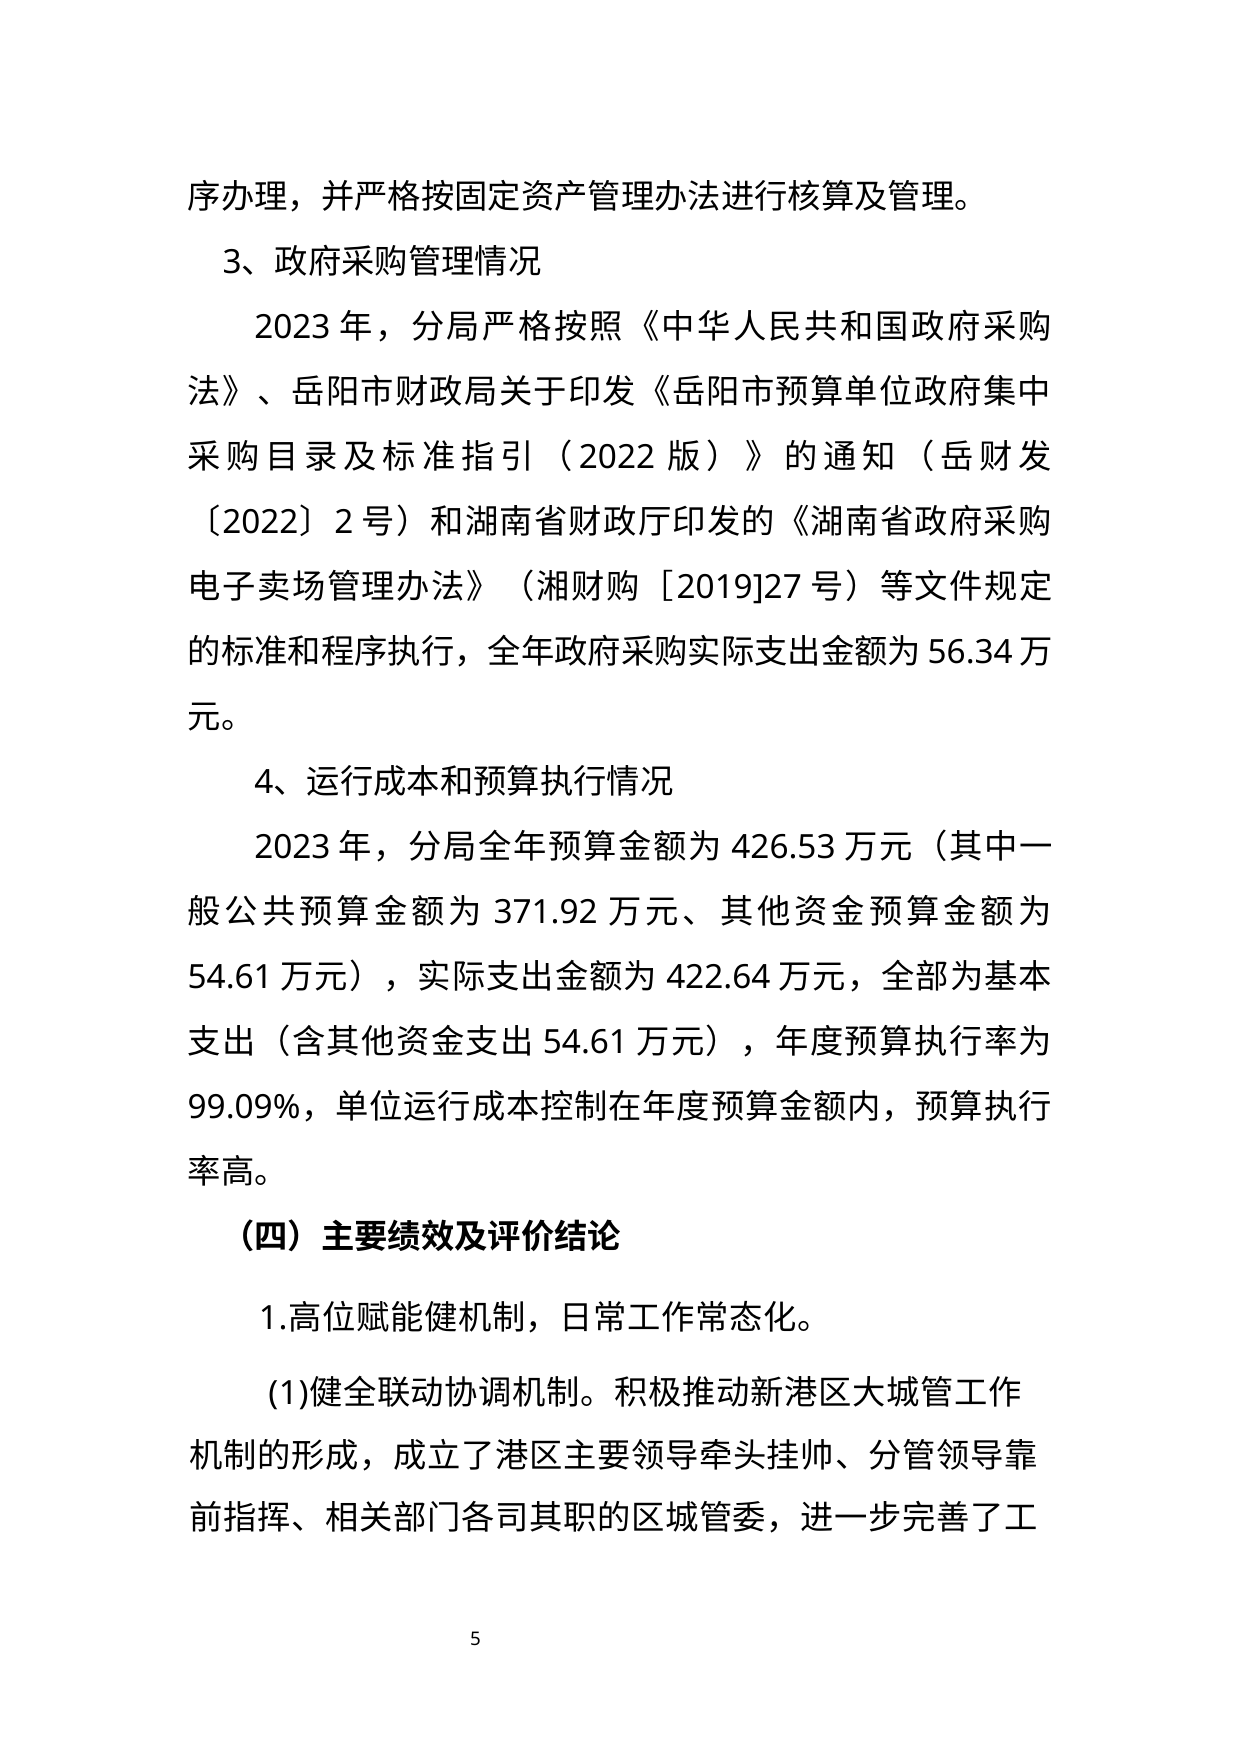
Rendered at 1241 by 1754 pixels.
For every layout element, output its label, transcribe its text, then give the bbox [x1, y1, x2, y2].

text 3、政府采购管理情况 [187, 227, 1053, 292]
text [189, 1354, 1052, 1542]
text 2023年，分局严格按照《中华人民共和国政府采购法》、岳阳市财政局关于印发《岳阳市预算单位政府集中采购目录及标准指引（2022版）》的通知（岳财发〔2022〕2号）和湖南省财政厅印发的《湖南省政府采购电子卖场管理办法》（湘财购［2019]27号）等文件规定的标准和程序执行，全年政府采购实际支出金额为56.34万元。 [187, 292, 1053, 747]
text （四）主要绩效及评价结论 [187, 1202, 1053, 1267]
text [187, 162, 1053, 227]
list 4、运行成本和预算执行情况 [187, 747, 1053, 812]
list 2023年，分局全年预算金额为426.53万元（其中一般公共预算金额为371.92万元、其他资金预算金额为54.61万元），实际支出金额为422.64万元，全部为基本支出（含其他资金支出54.61万元），年度预算执行率为99.09%，单位运行成本控制在年度预算金额内，预算执行率高。 [187, 812, 1053, 1202]
text 1.高位赋能健机制，日常工作常态化。 [189, 1279, 1052, 1342]
